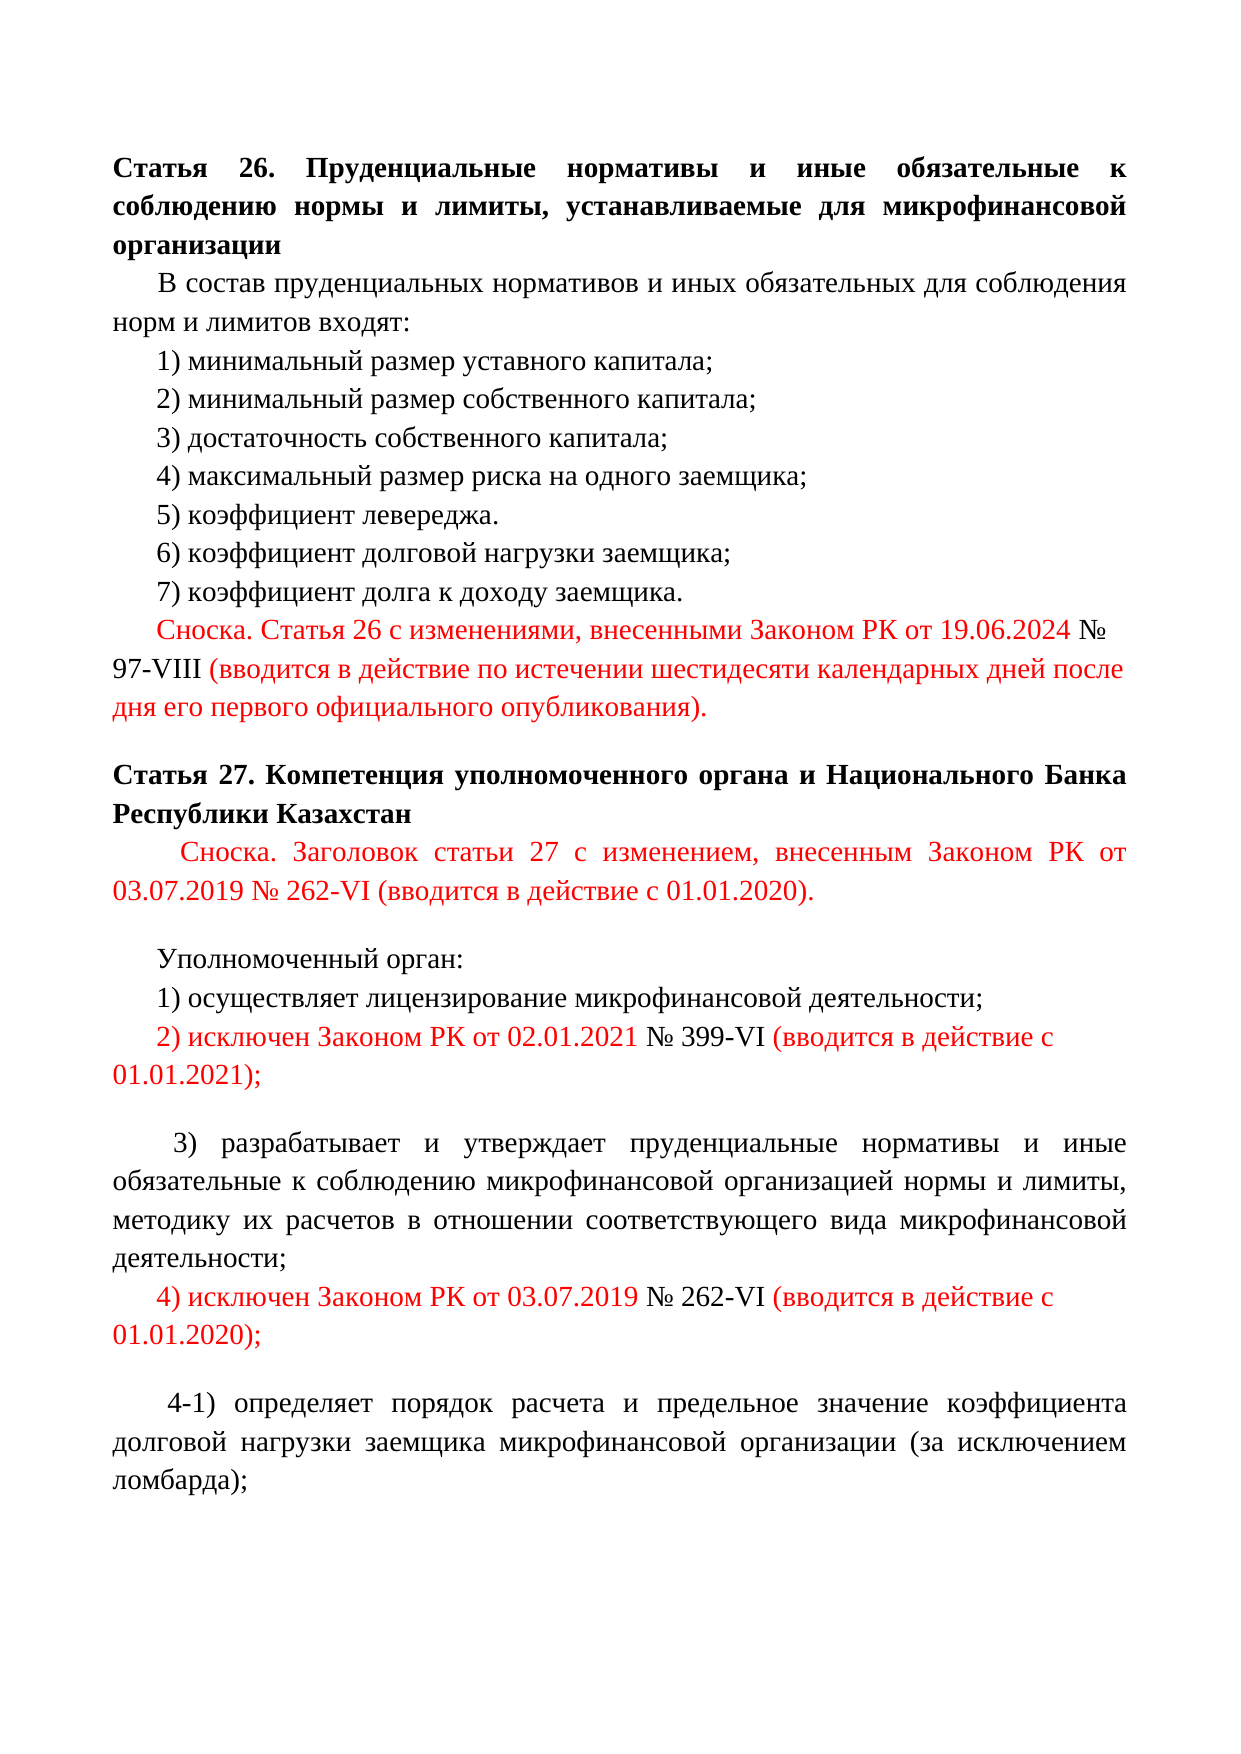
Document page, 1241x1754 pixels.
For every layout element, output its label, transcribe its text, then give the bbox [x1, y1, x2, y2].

text 1) минимальный размер уставного капитала; [112, 343, 1128, 376]
text 4) максимальный размер риска на одного заемщика; [112, 458, 1128, 492]
text В состав пруденциальных нормативов и иных обязательных для соблюдения норм и лимитов входят: [112, 266, 1128, 338]
text 1) осуществляет лицензирование микрофинансовой деятельности; [112, 980, 1128, 1014]
text 6) коэффициент долговой нагрузки заемщика; [112, 535, 1128, 569]
text 5) коэффициент левереджа. [112, 497, 1128, 530]
text Статья 27. Компетенция уполномоченного органа и Национального Банка Республики Казахстан [112, 757, 1128, 829]
text Сноска. Заголовок статьи 27 с изменением, внесенным Законом РК от 03.07.2019 № 262-VI (вводится в действие с 01.01.2020). [112, 834, 1128, 906]
text Уполномоченный орган: [112, 942, 1128, 975]
text 4) исключен Законом РК от 03.07.2019 № 262-VI (вводится в действие с 01.01.2020); [112, 1279, 1128, 1381]
text 2) исключен Законом РК от 02.01.2021 № 399-VI (вводится в действие с 01.01.2021); [112, 1019, 1128, 1121]
text Сноска. Статья 26 с изменениями, внесенными Законом РК от 19.06.2024 № 97-VIII (вводится в действие по истечении шестидесяти календарных дней после дня его первого официального опубликования). [112, 612, 1128, 753]
text 4-1) определяет порядок расчета и предельное значение коэффициента долговой нагрузки заемщика микрофинансовой организации (за исключением ломбарда); [112, 1385, 1128, 1496]
text 3) разрабатывает и утверждает пруденциальные нормативы и иные обязательные к соблюдению микрофинансовой организацией нормы и лимиты, методику их расчетов в отношении соответствующего вида микрофинансовой деятельности; [112, 1125, 1128, 1274]
text 7) коэффициент долга к доходу заемщика. [112, 574, 1128, 607]
text Статья 26. Пруденциальные нормативы и иные обязательные к соблюдению нормы и лимиты, устанавливаемые для микрофинансовой организации [112, 150, 1128, 261]
text 2) минимальный размер собственного капитала; [112, 381, 1128, 415]
text 3) достаточность собственного капитала; [112, 420, 1128, 453]
